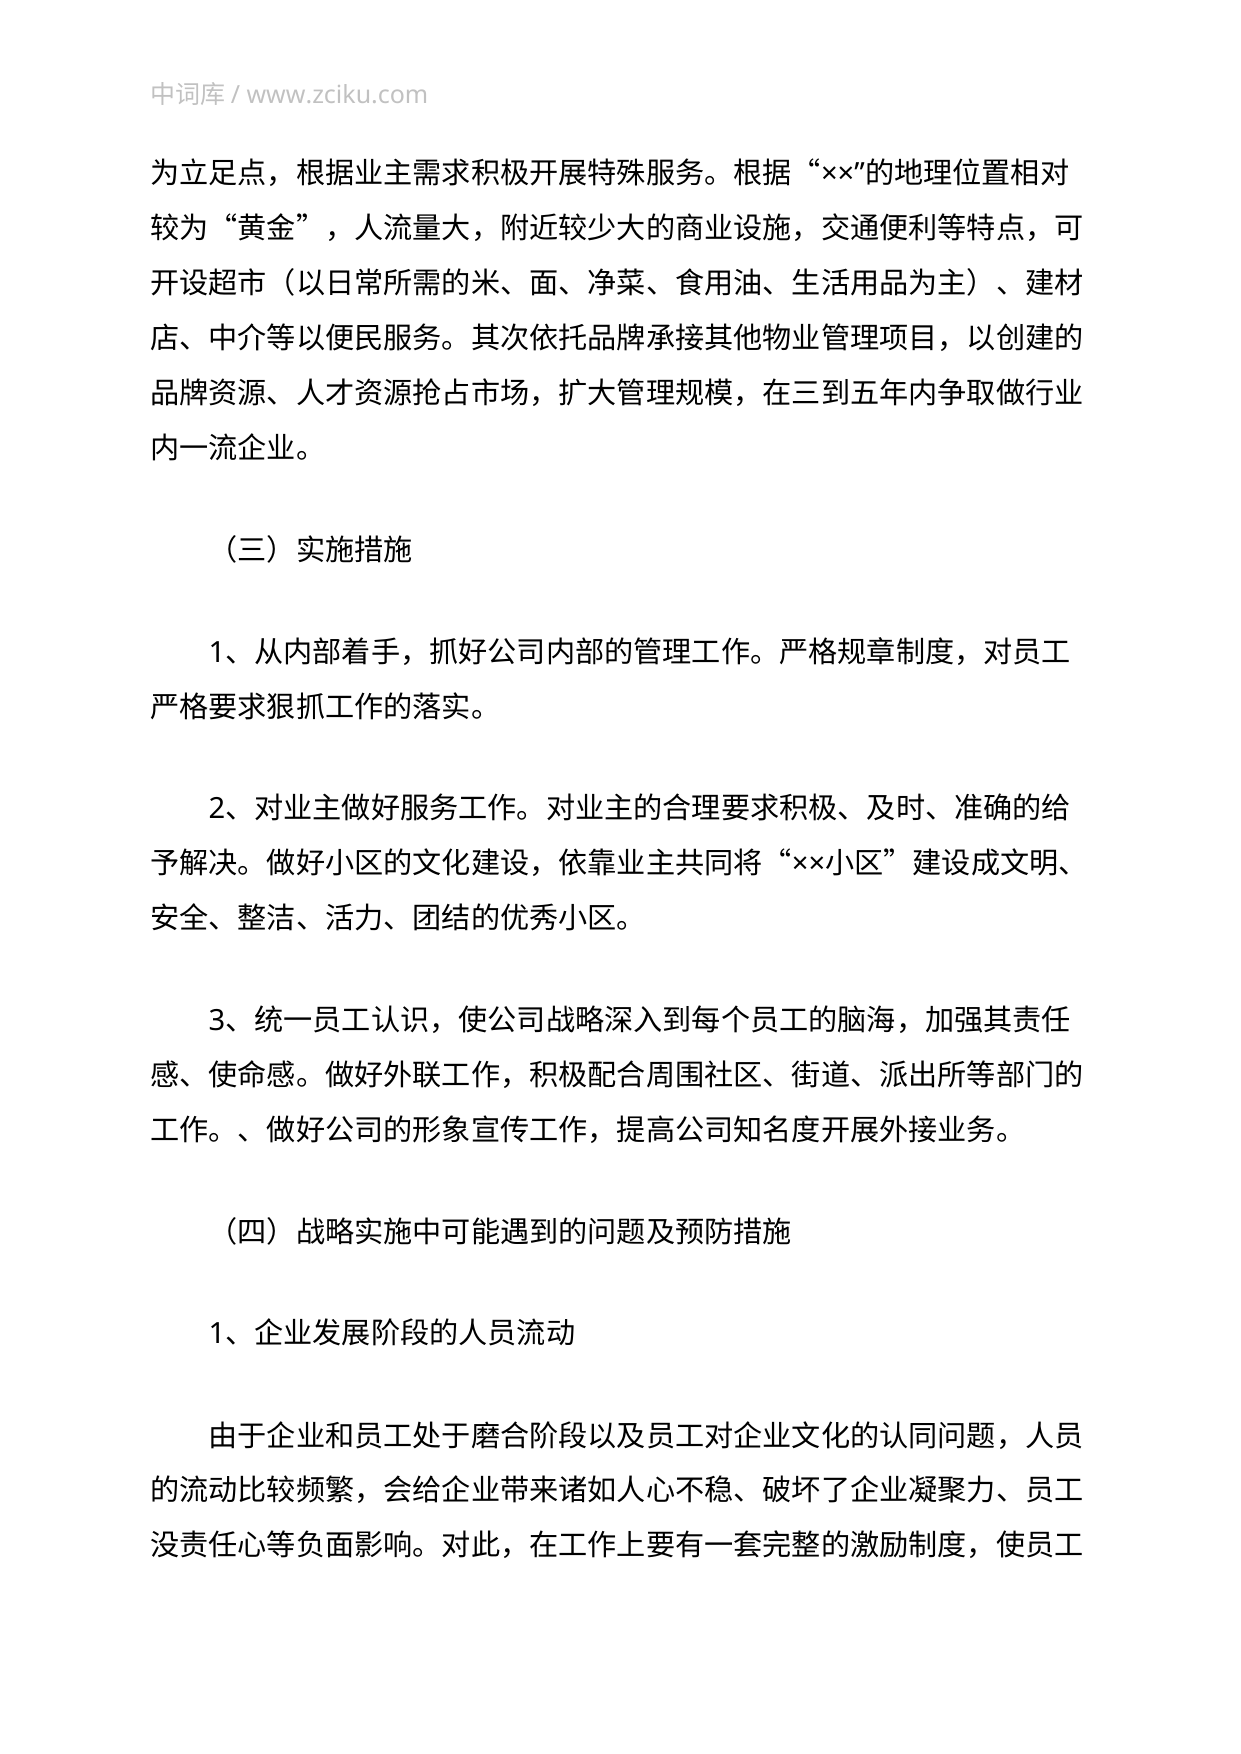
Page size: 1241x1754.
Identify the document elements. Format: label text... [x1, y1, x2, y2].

text 1、企业发展阶段的人员流动 [150, 1310, 1090, 1352]
text （三）实施措施 [150, 526, 1090, 569]
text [150, 1412, 1090, 1564]
text 3、统一员工认识，使公司战略深入到每个员工的脑海，加强其责任感、使命感。做好外联工作，积极配合周围社区、街道、派出所等部门的工作。、做好公司的形象宣传工作，提高公司知名度开展外接业务。 [150, 997, 1090, 1149]
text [150, 150, 1090, 467]
text 2、对业主做好服务工作。对业主的合理要求积极、及时、准确的给予解决。做好小区的文化建设，依靠业主共同将“××小区”建设成文明、安全、整洁、活力、团结的优秀小区。 [150, 785, 1090, 937]
text （四）战略实施中可能遇到的问题及预防措施 [150, 1208, 1090, 1251]
text 1、从内部着手，抓好公司内部的管理工作。严格规章制度，对员工严格要求狠抓工作的落实。 [150, 628, 1090, 725]
